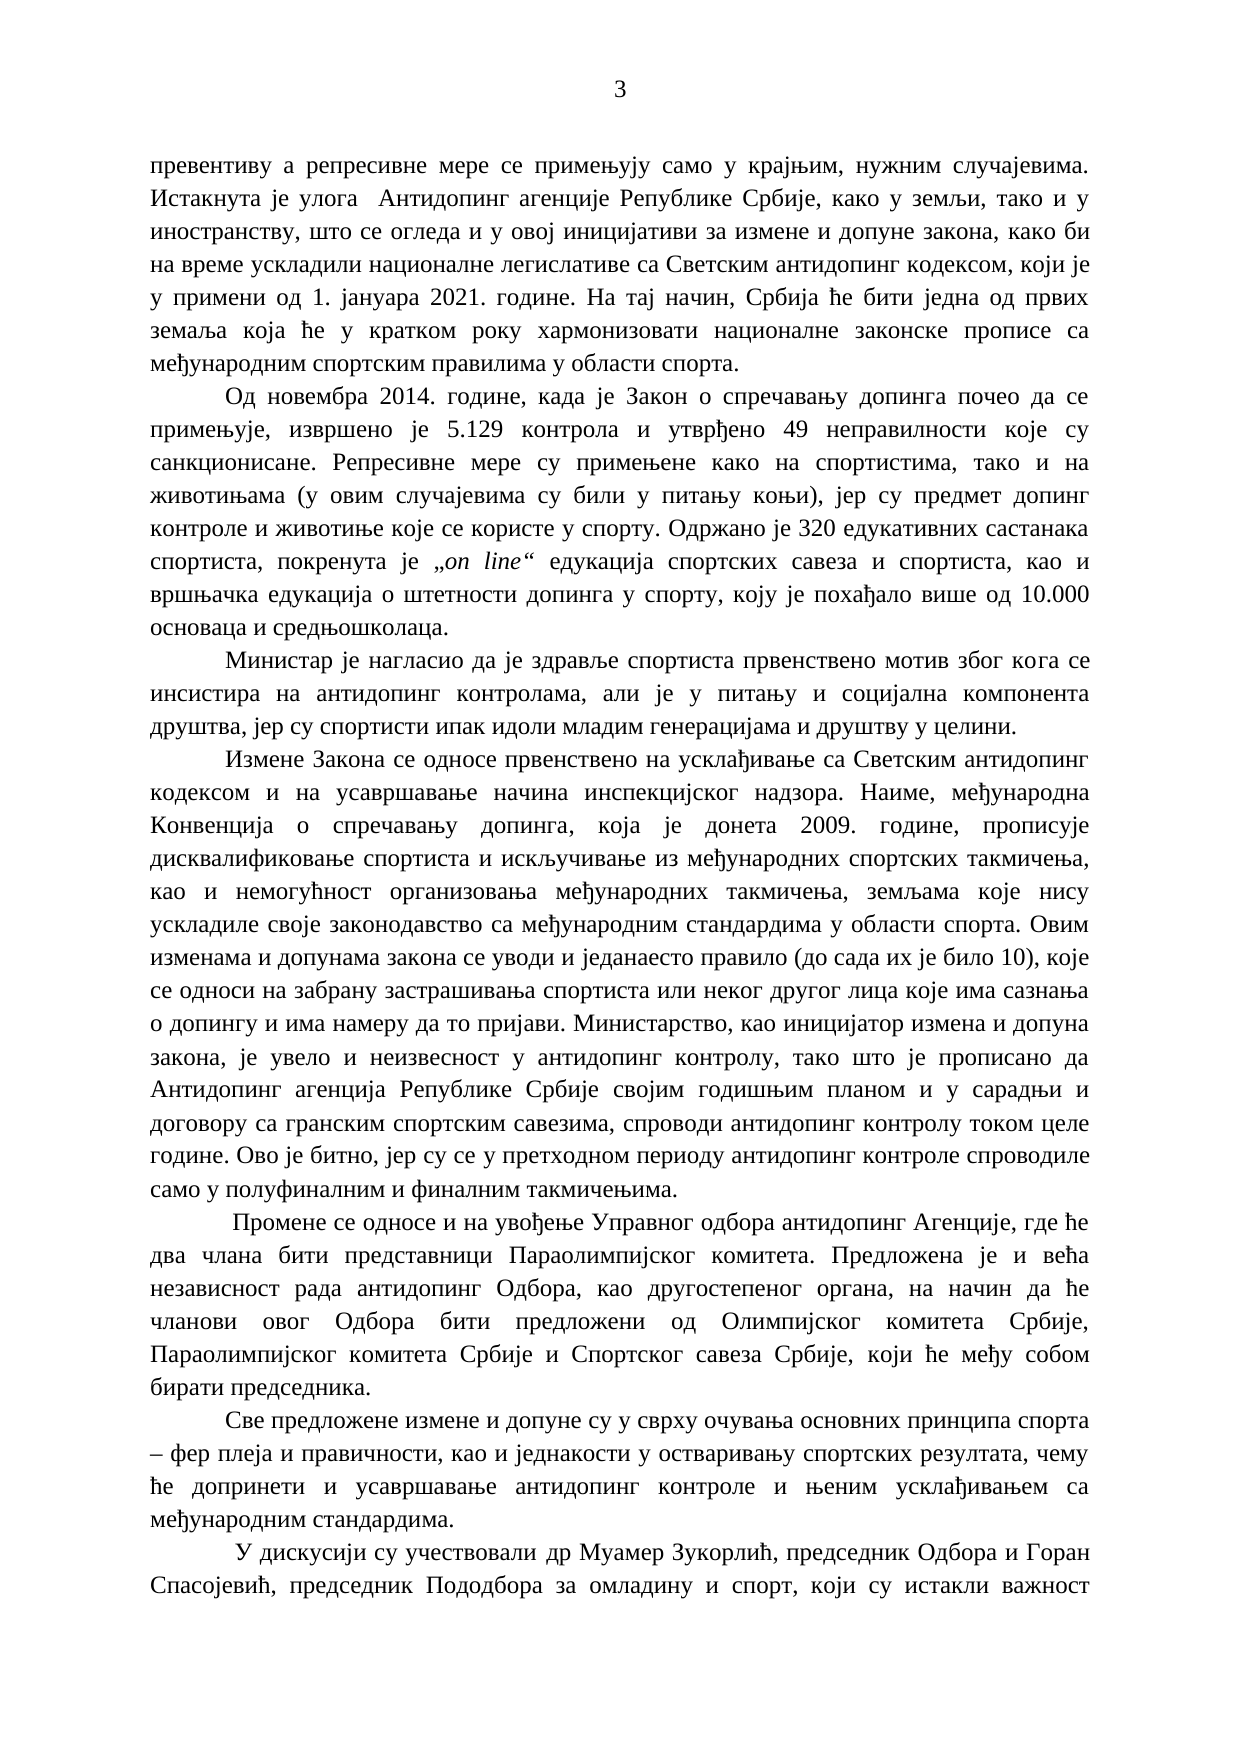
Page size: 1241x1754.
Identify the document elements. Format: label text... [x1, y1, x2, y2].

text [150, 1537, 1090, 1599]
text Од новембра 2014. године, када је Закон о спречавању допинга почео да се примењује, извршено је 5.129 контрола и утврђено 49 неправилности које су санкционисане. Репресивне мере су примењене како на спортистима, тако и на животињама (у овим случајевима су били у питању коњи), јер су предмет допинг контроле и животиње које се користе у спорту. Одржано је 320 едукативних састанака спортиста, покренута је „on line“ едукација спортских савеза и спортиста, као и вршњачка едукација о штетности допинга у спорту, коју је похађало више од 10.000 основаца и средњошколаца. [150, 381, 1090, 641]
text Министар је нагласио да је здравље спортиста првенствено мотив због кога се инсистира на антидопинг контролама, али је у питању и социјална компонента друштва, јер су спортисти ипак идоли младим генерацијама и друштву у целини. [150, 645, 1090, 740]
text Промене се односе и на увођење Управног одбора антидопинг Агенције, где ће два члана бити представници Параолимпијског комитета. Предложена је и већа независност рада антидопинг Одбора, као другостепеног органа, на начин да ће чланови овог Одбора бити предложени од Олимпијског комитета Србије, Параолимпијског комитета Србије и Спортског савеза Србије, који ће међу собом бирати председника. [150, 1207, 1090, 1401]
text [150, 150, 1090, 377]
text Измене Закона се односе првенствено на усклађивање са Светским антидопинг кодексом и на усавршавање начина инспекцијског надзора. Наиме, међународна Конвенција о спречавању допинга, која је донета 2009. године, прописује дисквалификовање спортиста и искључивање из међународних спортских такмичења, као и немогућност организовања међународних такмичења, земљама које нису ускладиле своје законодавство са међународним стандардима у области спорта. Овим изменама и допунама закона се уводи и једанаесто правило (до сада их је било 10), које се односи на забрану застрашивања спортиста или неког другог лица које има сазнања о допингу и има намеру да то пријави. Министарство, као иницијатор измена и допуна закона, је увело и неизвесност у антидопинг контролу, тако што је прописано да Антидопинг агенција Републике Србије својим годишњим планом и у сарадњи и договору са гранским спортским савезима, спроводи антидопинг контролу током целе године. Ово је битно, јер су се у претходном периоду антидопинг контроле спроводиле само у полуфиналним и финалним такмичењима. [150, 744, 1090, 1202]
text Све предложене измене и допуне су у сврху очувања основних принципа спорта – фер плеја и правичности, као и једнакости у остваривању спортских резултата, чему ће допринети и усавршавање антидопинг контроле и њеним усклађивањем са међународним стандардима. [150, 1405, 1090, 1533]
